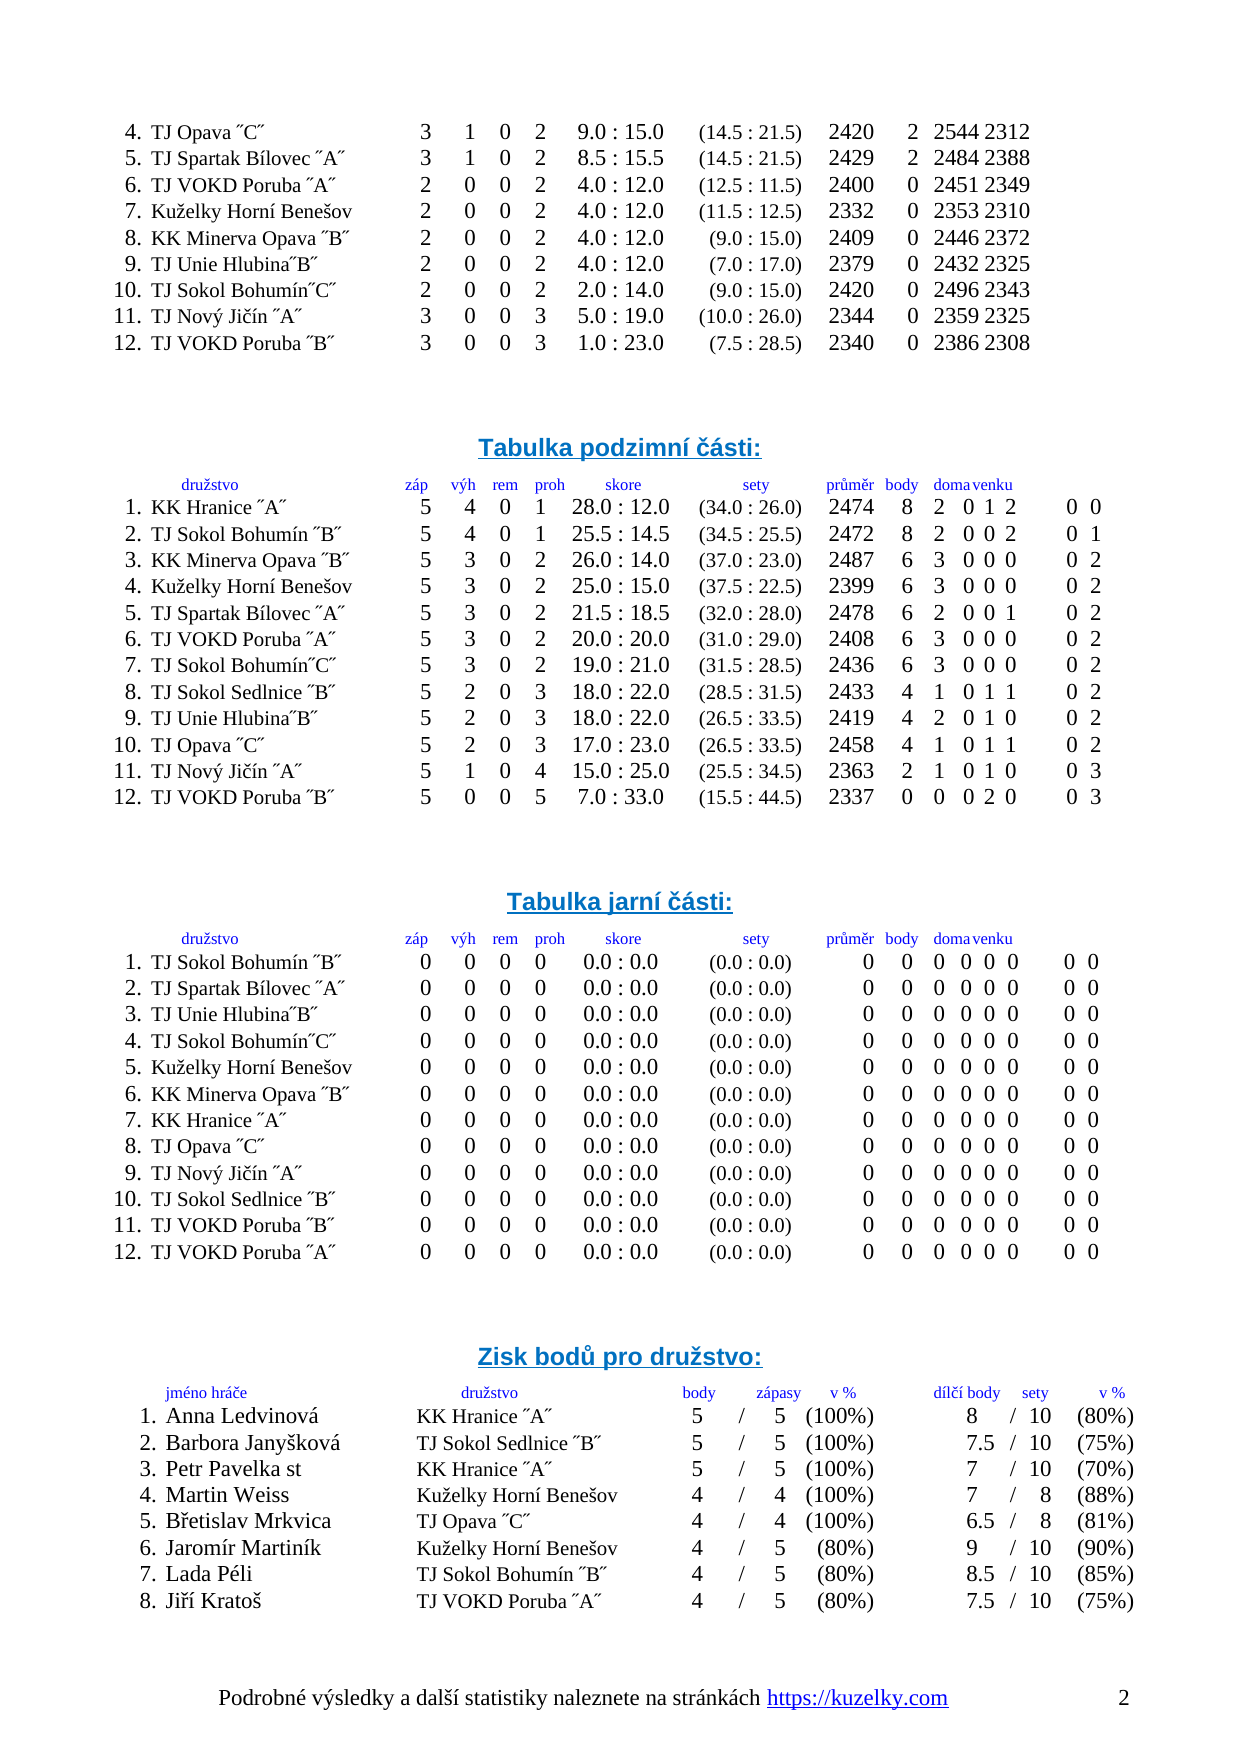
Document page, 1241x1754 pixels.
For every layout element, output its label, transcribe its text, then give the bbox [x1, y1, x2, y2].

text 4. Martin Weiss Kuželky Horní Benešov 4 / 4 (100%) 7 / 8 (88%) [106, 1481, 1134, 1508]
text 8. Jiří Kratoš TJ VOKD Poruba ˝A˝ 4 / 5 (80%) 7.5 / 10 (75%) [106, 1587, 1134, 1613]
text 1. TJ Sokol Bohumín ˝B˝ 0 0 0 0 0.0 : 0.0 (0.0 : 0.0) 0 0 0 0 0 0 0 0 [106, 948, 1134, 974]
text 1. Anna Ledvinová KK Hranice ˝A˝ 5 / 5 (100%) 8 / 10 (80%) [106, 1402, 1134, 1428]
text 5. TJ Spartak Bílovec ˝A˝ 3 1 0 2 8.5 : 15.5 (14.5 : 21.5) 2429 2 2484 2388 [106, 144, 1134, 171]
text Zisk bodů pro družstvo: [94, 1342, 1145, 1371]
text 7. Kuželky Horní Benešov 2 0 0 2 4.0 : 12.0 (11.5 : 12.5) 2332 0 2353 2310 [106, 197, 1134, 223]
text 6. KK Minerva Opava ˝B˝ 0 0 0 0 0.0 : 0.0 (0.0 : 0.0) 0 0 0 0 0 0 0 0 [106, 1079, 1134, 1106]
text Tabulka jarní části: [94, 887, 1145, 916]
text 12. TJ VOKD Poruba ˝A˝ 0 0 0 0 0.0 : 0.0 (0.0 : 0.0) 0 0 0 0 0 0 0 0 [106, 1238, 1134, 1264]
text 9. TJ Unie Hlubina˝B˝ 2 0 0 2 4.0 : 12.0 (7.0 : 17.0) 2379 0 2432 2325 [106, 250, 1134, 276]
text 8. KK Minerva Opava ˝B˝ 2 0 0 2 4.0 : 12.0 (9.0 : 15.0) 2409 0 2446 2372 [106, 223, 1134, 250]
text 10. TJ Opava ˝C˝ 5 2 0 3 17.0 : 23.0 (26.5 : 33.5) 2458 4 1 0 1 1 0 2 [106, 731, 1134, 757]
text 7. Lada Péli TJ Sokol Bohumín ˝B˝ 4 / 5 (80%) 8.5 / 10 (85%) [106, 1560, 1134, 1587]
text 4. TJ Sokol Bohumín˝C˝ 0 0 0 0 0.0 : 0.0 (0.0 : 0.0) 0 0 0 0 0 0 0 0 [106, 1027, 1134, 1053]
text 2. Barbora Janyšková TJ Sokol Sedlnice ˝B˝ 5 / 5 (100%) 7.5 / 10 (75%) [106, 1428, 1134, 1455]
text 8. TJ Sokol Sedlnice ˝B˝ 5 2 0 3 18.0 : 22.0 (28.5 : 31.5) 2433 4 1 0 1 1 0 2 [106, 678, 1134, 704]
text 5. Břetislav Mrkvica TJ Opava ˝C˝ 4 / 4 (100%) 6.5 / 8 (81%) [106, 1508, 1134, 1534]
text 10. TJ Sokol Bohumín˝C˝ 2 0 0 2 2.0 : 14.0 (9.0 : 15.0) 2420 0 2496 2343 [106, 276, 1134, 303]
text 7. TJ Sokol Bohumín˝C˝ 5 3 0 2 19.0 : 21.0 (31.5 : 28.5) 2436 6 3 0 0 0 0 2 [106, 652, 1134, 678]
text 6. Jaromír Martiník Kuželky Horní Benešov 4 / 5 (80%) 9 / 10 (90%) [106, 1534, 1134, 1560]
text 11. TJ VOKD Poruba ˝B˝ 0 0 0 0 0.0 : 0.0 (0.0 : 0.0) 0 0 0 0 0 0 0 0 [106, 1211, 1134, 1238]
text 2. TJ Sokol Bohumín ˝B˝ 5 4 0 1 25.5 : 14.5 (34.5 : 25.5) 2472 8 2 0 0 2 0 1 [106, 520, 1134, 546]
text jméno hráče družstvo body zápasy v % dílčí body sety v % [106, 1383, 1134, 1402]
text 6. TJ VOKD Poruba ˝A˝ 5 3 0 2 20.0 : 20.0 (31.0 : 29.0) 2408 6 3 0 0 0 0 2 [106, 625, 1134, 652]
text 4. Kuželky Horní Benešov 5 3 0 2 25.0 : 15.0 (37.5 : 22.5) 2399 6 3 0 0 0 0 2 [106, 572, 1134, 599]
text 9. TJ Nový Jičín ˝A˝ 0 0 0 0 0.0 : 0.0 (0.0 : 0.0) 0 0 0 0 0 0 0 0 [106, 1159, 1134, 1185]
text 1. KK Hranice ˝A˝ 5 4 0 1 28.0 : 12.0 (34.0 : 26.0) 2474 8 2 0 1 2 0 0 [106, 493, 1134, 520]
text 7. KK Hranice ˝A˝ 0 0 0 0 0.0 : 0.0 (0.0 : 0.0) 0 0 0 0 0 0 0 0 [106, 1106, 1134, 1132]
text 2. TJ Spartak Bílovec ˝A˝ 0 0 0 0 0.0 : 0.0 (0.0 : 0.0) 0 0 0 0 0 0 0 0 [106, 974, 1134, 1001]
text družstvo záp výh rem proh skore sety průměr body doma venku [106, 929, 1134, 948]
text 5. Kuželky Horní Benešov 0 0 0 0 0.0 : 0.0 (0.0 : 0.0) 0 0 0 0 0 0 0 0 [106, 1053, 1134, 1079]
text 3. TJ Unie Hlubina˝B˝ 0 0 0 0 0.0 : 0.0 (0.0 : 0.0) 0 0 0 0 0 0 0 0 [106, 1001, 1134, 1027]
text 11. TJ Nový Jičín ˝A˝ 3 0 0 3 5.0 : 19.0 (10.0 : 26.0) 2344 0 2359 2325 [106, 303, 1134, 329]
text 12. TJ VOKD Poruba ˝B˝ 5 0 0 5 7.0 : 33.0 (15.5 : 44.5) 2337 0 0 0 2 0 0 3 [106, 783, 1134, 810]
text 12. TJ VOKD Poruba ˝B˝ 3 0 0 3 1.0 : 23.0 (7.5 : 28.5) 2340 0 2386 2308 [106, 329, 1134, 355]
text 6. TJ VOKD Poruba ˝A˝ 2 0 0 2 4.0 : 12.0 (12.5 : 11.5) 2400 0 2451 2349 [106, 171, 1134, 197]
text 3. Petr Pavelka st KK Hranice ˝A˝ 5 / 5 (100%) 7 / 10 (70%) [106, 1455, 1134, 1481]
text 4. TJ Opava ˝C˝ 3 1 0 2 9.0 : 15.0 (14.5 : 21.5) 2420 2 2544 2312 [106, 118, 1134, 144]
text 10. TJ Sokol Sedlnice ˝B˝ 0 0 0 0 0.0 : 0.0 (0.0 : 0.0) 0 0 0 0 0 0 0 0 [106, 1185, 1134, 1211]
text 11. TJ Nový Jičín ˝A˝ 5 1 0 4 15.0 : 25.0 (25.5 : 34.5) 2363 2 1 0 1 0 0 3 [106, 757, 1134, 783]
text 9. TJ Unie Hlubina˝B˝ 5 2 0 3 18.0 : 22.0 (26.5 : 33.5) 2419 4 2 0 1 0 0 2 [106, 704, 1134, 731]
text 8. TJ Opava ˝C˝ 0 0 0 0 0.0 : 0.0 (0.0 : 0.0) 0 0 0 0 0 0 0 0 [106, 1132, 1134, 1159]
text 5. TJ Spartak Bílovec ˝A˝ 5 3 0 2 21.5 : 18.5 (32.0 : 28.0) 2478 6 2 0 0 1 0 2 [106, 599, 1134, 625]
text Tabulka podzimní části: [94, 433, 1145, 462]
text družstvo záp výh rem proh skore sety průměr body doma venku [106, 474, 1134, 493]
text 3. KK Minerva Opava ˝B˝ 5 3 0 2 26.0 : 14.0 (37.0 : 23.0) 2487 6 3 0 0 0 0 2 [106, 546, 1134, 572]
